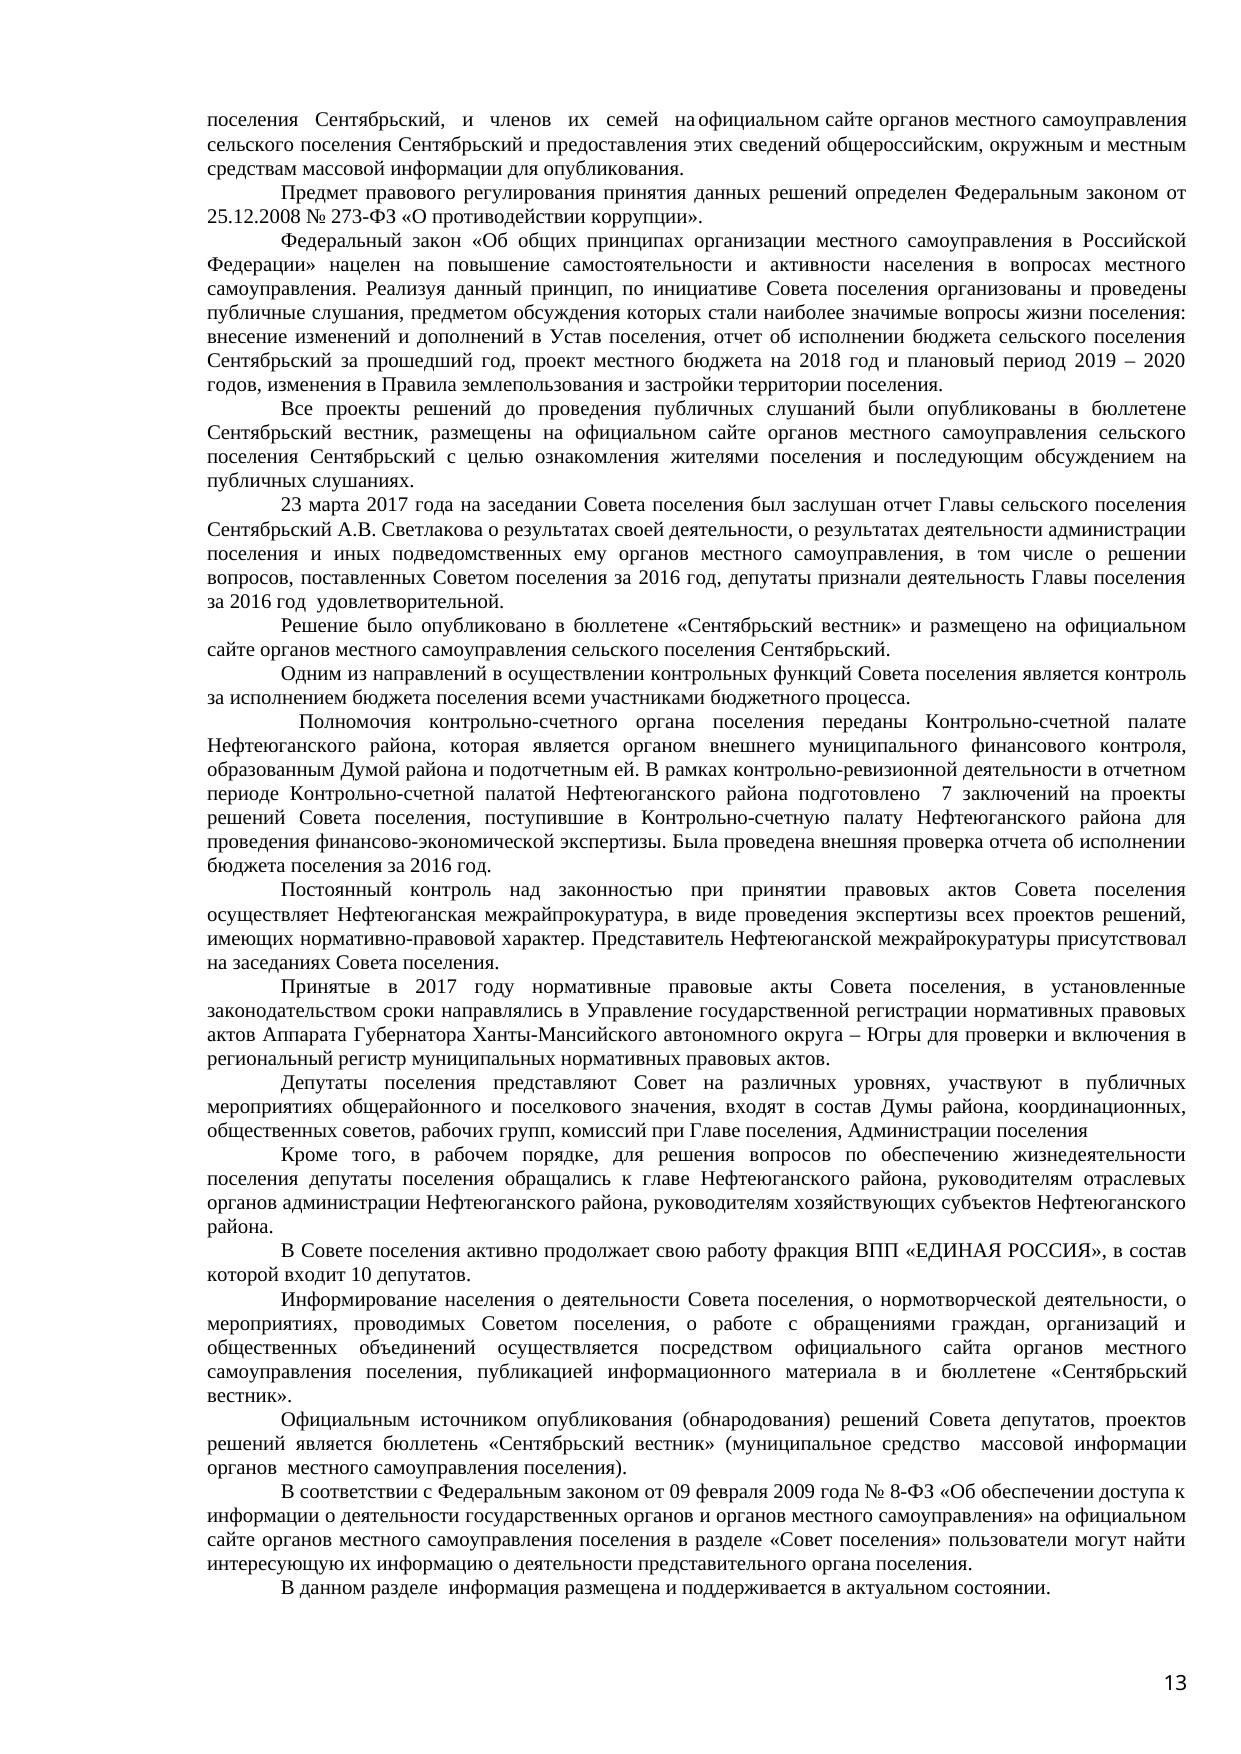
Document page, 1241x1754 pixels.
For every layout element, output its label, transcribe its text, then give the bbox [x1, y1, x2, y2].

text Полномочия контрольно-счетного органа поселения переданы Контрольно-счетной палате Нефтеюганского района, которая является органом внешнего муниципального финансового контроля, образованным Думой района и подотчетным ей. В рамках контрольно-ревизионной деятельности в отчетном периоде Контрольно-счетной палатой Нефтеюганского района подготовлено 7 заключений на проекты решений Совета поселения, поступившие в Контрольно-счетную палату Нефтеюганского района для проведения финансово-экономической экспертизы. Была проведена внешняя проверка отчета об исполнении бюджета поселения за 2016 год. [207, 709, 1187, 877]
text Кроме того, в рабочем порядке, для решения вопросов по обеспечению жизнедеятельности поселения депутаты поселения обращались к главе Нефтеюганского района, руководителям отраслевых органов администрации Нефтеюганского района, руководителям хозяйствующих субъектов Нефтеюганского района. [207, 1142, 1187, 1238]
text Предмет правового регулирования принятия данных решений определен Федеральным законом от 25.12.2008 № 273-ФЗ «О противодействии коррупции». [207, 179, 1187, 228]
text Все проекты решений до проведения публичных слушаний были опубликованы в бюллетене Сентябрьский вестник, размещены на официальном сайте органов местного самоуправления сельского поселения Сентябрьский с целью ознакомления жителями поселения и последующим обсуждением на публичных слушаниях. [207, 396, 1187, 492]
text В Совете поселения активно продолжает свою работу фракция ВПП «ЕДИНАЯ РОССИЯ», в состав которой входит 10 депутатов. [207, 1238, 1187, 1286]
text Решение было опубликовано в бюллетене «Сентябрьский вестник» и размещено на официальном сайте органов местного самоуправления сельского поселения Сентябрьский. [207, 613, 1187, 661]
text 23 марта 2017 года на заседании Совета поселения был заслушан отчет Главы сельского поселения Сентябрьский А.В. Светлакова о результатах своей деятельности, о результатах деятельности администрации поселения и иных подведомственных ему органов местного самоуправления, в том числе о решении вопросов, поставленных Советом поселения за 2016 год, депутаты признали деятельность Главы поселения за 2016 год удовлетворительной. [207, 492, 1187, 613]
text Постоянный контроль над законностью при принятии правовых актов Совета поселения осуществляет Нефтеюганская межрайпрокуратура, в виде проведения экспертизы всех проектов решений, имеющих нормативно-правовой характер. Представитель Нефтеюганской межрайрокуратуры присутствовал на заседаниях Совета поселения. [207, 877, 1187, 974]
text Официальным источником опубликования (обнародования) решений Совета депутатов, проектов решений является бюллетень «Сентябрьский вестник» (муниципальное средство массовой информации органов местного самоуправления поселения). [207, 1407, 1187, 1479]
text Одним из направлений в осуществлении контрольных функций Совета поселения является контроль за исполнением бюджета поселения всеми участниками бюджетного процесса. [207, 661, 1187, 709]
text Депутаты поселения представляют Совет на различных уровнях, участвуют в публичных мероприятиях общерайонного и поселкового значения, входят в состав Думы района, координационных, общественных советов, рабочих групп, комиссий при Главе поселения, Администрации поселения [207, 1070, 1187, 1142]
text В соответствии с Федеральным законом от 09 февраля 2009 года № 8-ФЗ «Об обеспечении доступа к информации о деятельности государственных органов и органов местного самоуправления» на официальном сайте органов местного самоуправления поселения в разделе «Совет поселения» пользователи могут найти интересующую их информацию о деятельности представительного органа поселения. [207, 1479, 1187, 1575]
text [207, 107, 1187, 179]
text Информирование населения о деятельности Совета поселения, о нормотворческой деятельности, о мероприятиях, проводимых Советом поселения, о работе с обращениями граждан, организаций и общественных объединений осуществляется посредством официального сайта органов местного самоуправления поселения, публикацией информационного материала в и бюллетене «Сентябрьский вестник». [207, 1286, 1187, 1407]
text Федеральный закон «Об общих принципах организации местного самоуправления в Российской Федерации» нацелен на повышение самостоятельности и активности населения в вопросах местного самоуправления. Реализуя данный принцип, по инициативе Совета поселения организованы и проведены публичные слушания, предметом обсуждения которых стали наиболее значимые вопросы жизни поселения: внесение изменений и дополнений в Устав поселения, отчет об исполнении бюджета сельского поселения Сентябрьский за прошедший год, проект местного бюджета на 2018 год и плановый период 2019 – 2020 годов, изменения в Правила землепользования и застройки территории поселения. [207, 228, 1187, 396]
text В данном разделе информация размещена и поддерживается в актуальном состоянии. [207, 1575, 1187, 1599]
text Принятые в 2017 году нормативные правовые акты Совета поселения, в установленные законодательством сроки направлялись в Управление государственной регистрации нормативных правовых актов Аппарата Губернатора Ханты-Мансийского автономного округа – Югры для проверки и включения в региональный регистр муниципальных нормативных правовых актов. [207, 974, 1187, 1070]
